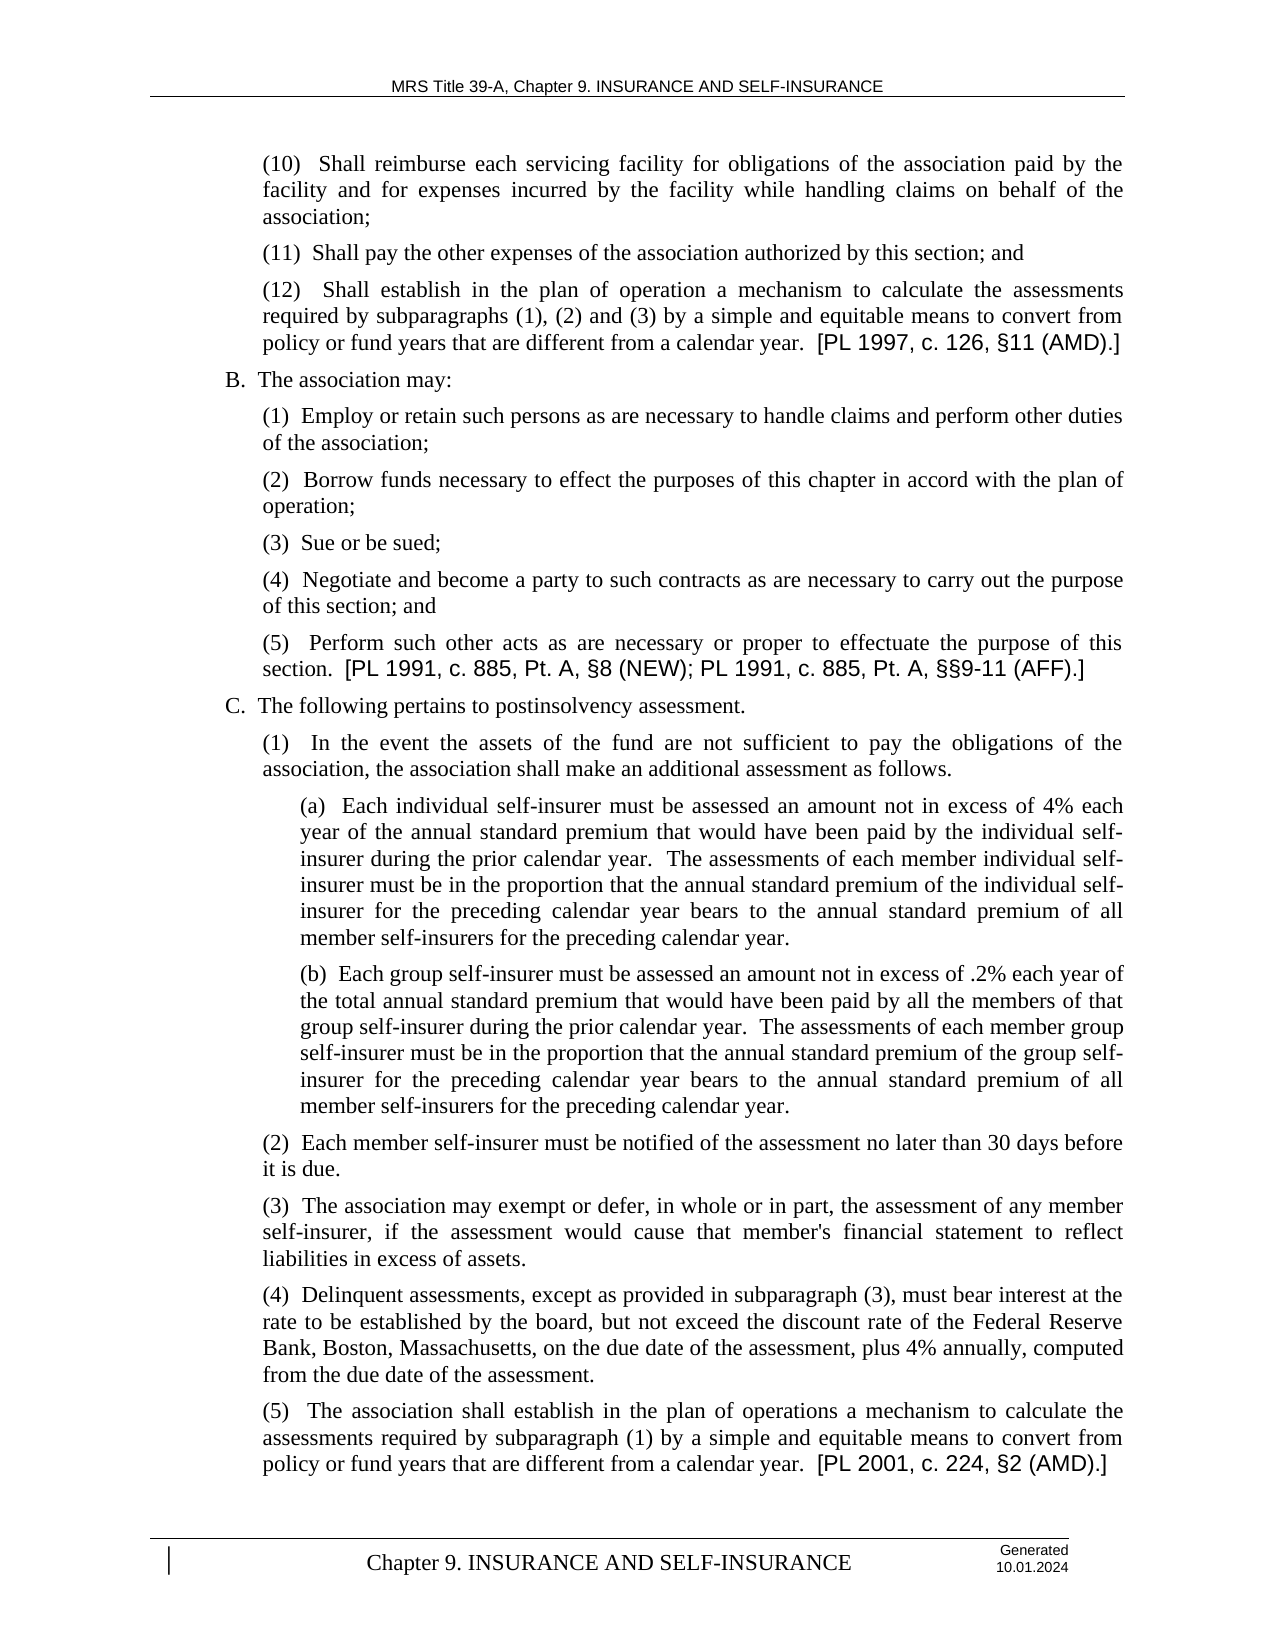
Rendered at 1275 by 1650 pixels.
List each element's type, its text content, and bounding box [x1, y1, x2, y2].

text (5) Perform such other acts as are necessary or proper to effectuate the purpose of this section. [PL 1991, c. 885, Pt. A, §8 (NEW); PL 1991, c. 885, Pt. A, §§9-11 (AFF).] [262, 629, 1125, 682]
text (4) Negotiate and become a party to such contracts as are necessary to carry out the purpose of this section; and [262, 566, 1125, 618]
text (5) The association shall establish in the plan of operations a mechanism to calculate the assessments required by subparagraph (1) by a simple and equitable means to convert from policy or fund years that are different from a calendar year. [PL 2001, c. 224, §2 (AMD).] [262, 1397, 1125, 1477]
text (b) Each group self-insurer must be assessed an amount not in excess of .2% each year of the total annual standard premium that would have been paid by all the members of that group self-insurer during the prior calendar year. The assessments of each member group self-insurer must be in the proportion that the annual standard premium of the group self-insurer for the preceding calendar year bears to the annual standard premium of all member self-insurers for the preceding calendar year. [300, 960, 1125, 1118]
text (a) Each individual self-insurer must be assessed an amount not in excess of 4% each year of the annual standard premium that would have been paid by the individual self-insurer during the prior calendar year. The assessments of each member individual self-insurer must be in the proportion that the annual standard premium of the individual self-insurer for the preceding calendar year bears to the annual standard premium of all member self-insurers for the preceding calendar year. [300, 792, 1125, 950]
text (1) Employ or retain such persons as are necessary to handle claims and perform other duties of the association; [262, 403, 1125, 455]
text (11) Shall pay the other expenses of the association authorized by this section; and [262, 239, 1125, 266]
text (3) The association may exempt or defer, in whole or in part, the assessment of any member self-insurer, if the assessment would cause that member's financial statement to reflect liabilities in excess of assets. [262, 1192, 1125, 1271]
text (2) Borrow funds necessary to effect the purposes of this chapter in accord with the plan of operation; [262, 466, 1125, 518]
text (10) Shall reimburse each servicing facility for obligations of the association paid by the facility and for expenses incurred by the facility while handling claims on behalf of the association; [262, 150, 1125, 229]
text C. The following pertains to postinsolvency assessment. [225, 692, 1125, 718]
text (4) Delinquent assessments, except as provided in subparagraph (3), must bear interest at the rate to be established by the board, but not exceed the discount rate of the Federal Reserve Bank, Boston, Massachusetts, on the due date of the assessment, plus 4% annually, computed from the due date of the assessment. [262, 1282, 1125, 1387]
text (1) In the event the assets of the fund are not sufficient to pay the obligations of the association, the association shall make an additional assessment as follows. [262, 729, 1125, 781]
text B. The association may: [225, 366, 1125, 392]
text (2) Each member self-insurer must be notified of the assessment no later than 30 days before it is due. [262, 1129, 1125, 1182]
text (12) Shall establish in the plan of operation a mechanism to calculate the assessments required by subparagraphs (1), (2) and (3) by a simple and equitable means to convert from policy or fund years that are different from a calendar year. [PL 1997, c. 126, §11 (AMD).] [262, 276, 1125, 355]
text (3) Sue or be sued; [262, 529, 1125, 555]
